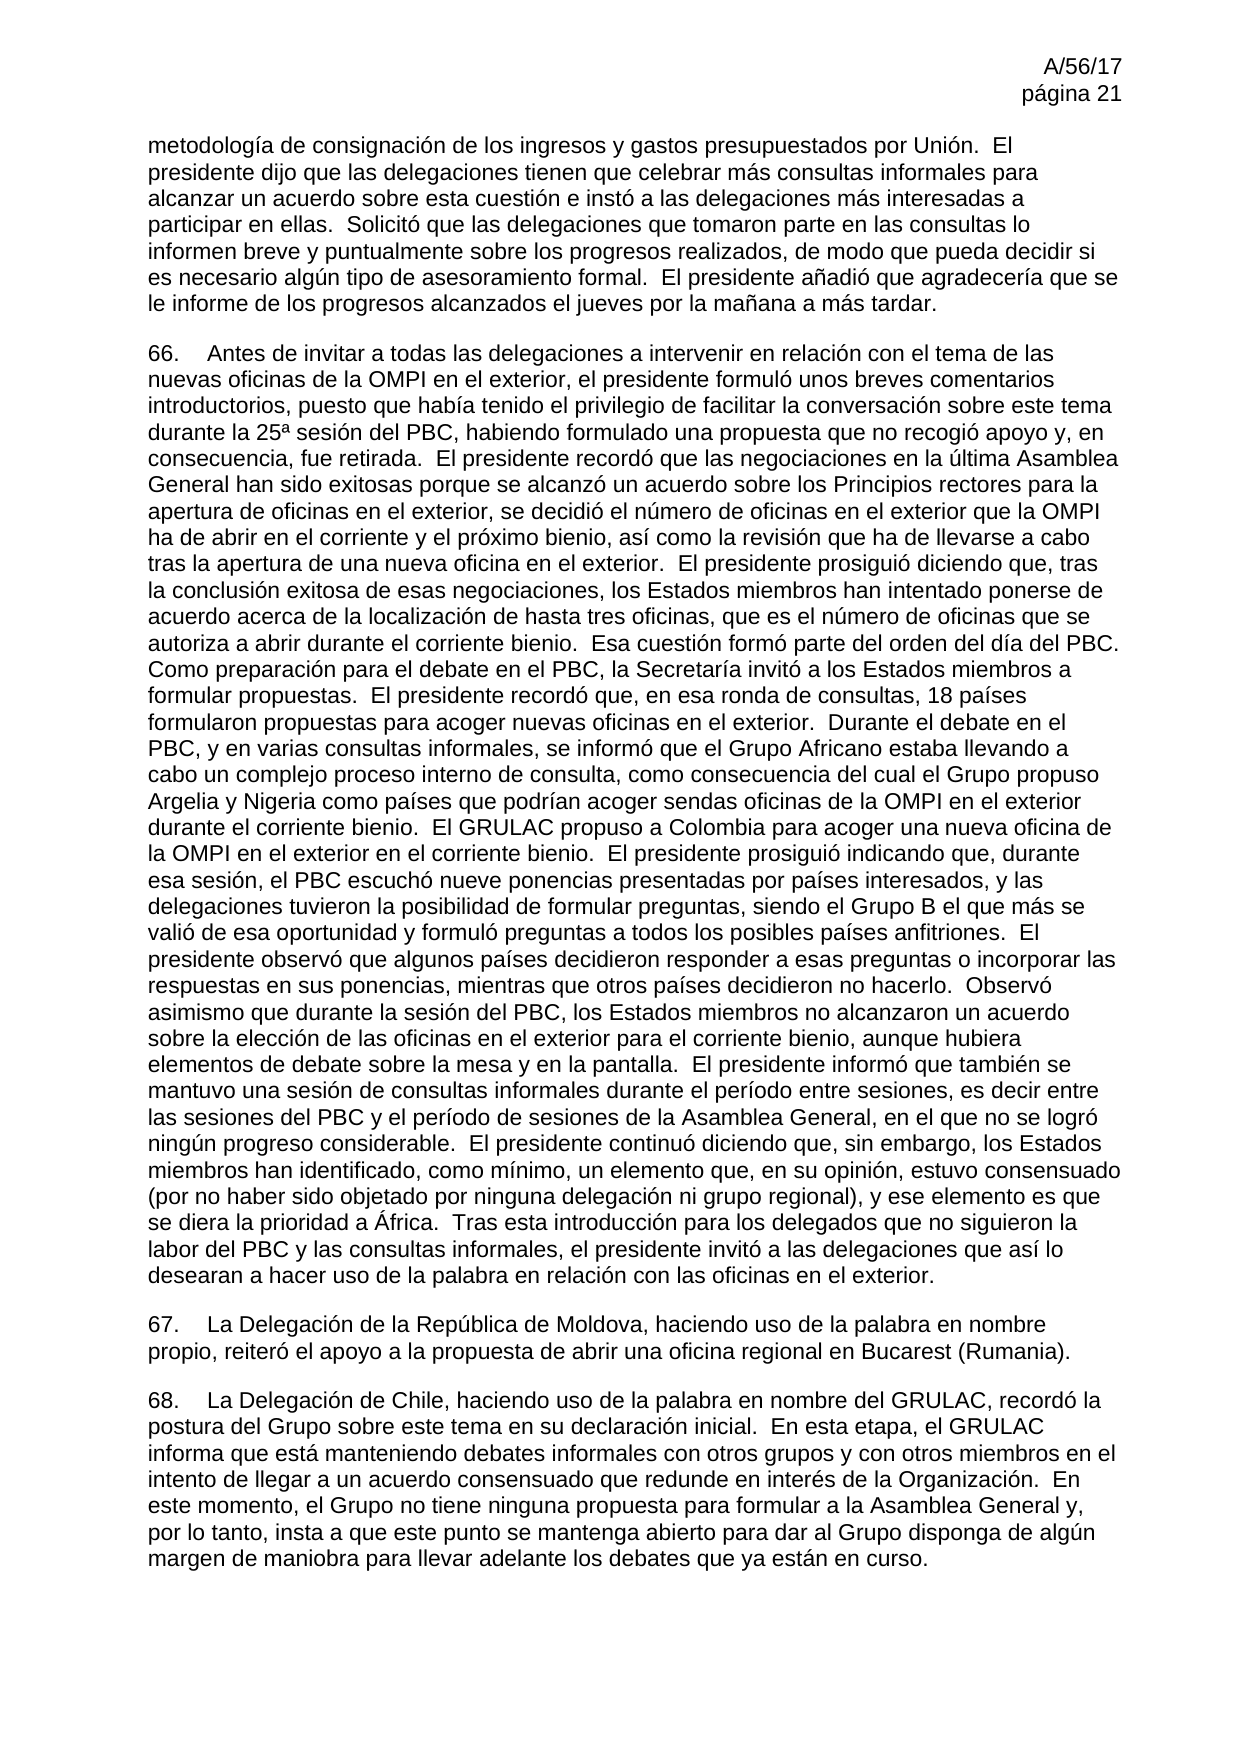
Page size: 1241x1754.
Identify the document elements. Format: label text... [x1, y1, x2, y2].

text La Delegación de Chile, haciendo uso de la palabra en nombre del GRULAC, recordó la postura del Grupo sobre este tema en su declaración inicial. En esta etapa, el GRULAC informa que está manteniendo debates informales con otros grupos y con otros miembros en el intento de llegar a un acuerdo consensuado que redunde en interés de la Organización. En este momento, el Grupo no tiene ninguna propuesta para formular a la Asamblea General y, por lo tanto, insta a que este punto se mantenga abierto para dar al Grupo disponga de algún margen de maniobra para llevar adelante los debates que ya están en curso. [148, 1387, 1122, 1571]
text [148, 132, 1122, 317]
text Antes de invitar a todas las delegaciones a intervenir en relación con el tema de las nuevas oficinas de la OMPI en el exterior, el presidente formuló unos breves comentarios introductorios, puesto que había tenido el privilegio de facilitar la conversación sobre este tema durante la 25ª sesión del PBC, habiendo formulado una propuesta que no recogió apoyo y, en consecuencia, fue retirada. El presidente recordó que las negociaciones en la última Asamblea General han sido exitosas porque se alcanzó un acuerdo sobre los Principios rectores para la apertura de oficinas en el exterior, se decidió el número de oficinas en el exterior que la OMPI ha de abrir en el corriente y el próximo bienio, así como la revisión que ha de llevarse a cabo tras la apertura de una nueva oficina en el exterior. El presidente prosiguió diciendo que, tras la conclusión exitosa de esas negociaciones, los Estados miembros han intentado ponerse de acuerdo acerca de la localización de hasta tres oficinas, que es el número de oficinas que se autoriza a abrir durante el corriente bienio. Esa cuestión formó parte del orden del día del PBC. Como preparación para el debate en el PBC, la Secretaría invitó a los Estados miembros a formular propuestas. El presidente recordó que, en esa ronda de consultas, 18 países formularon propuestas para acoger nuevas oficinas en el exterior. Durante el debate en el PBC, y en varias consultas informales, se informó que el Grupo Africano estaba llevando a cabo un complejo proceso interno de consulta, como consecuencia del cual el Grupo propuso Argelia y Nigeria como países que podrían acoger sendas oficinas de la OMPI en el exterior durante el corriente bienio. El GRULAC propuso a Colombia para acoger una nueva oficina de la OMPI en el exterior en el corriente bienio. El presidente prosiguió indicando que, durante esa sesión, el PBC escuchó nueve ponencias presentadas por países interesados, y las delegaciones tuvieron la posibilidad de formular preguntas, siendo el Grupo B el que más se valió de esa oportunidad y formuló preguntas a todos los posibles países anfitriones. El presidente observó que algunos países decidieron responder a esas preguntas o incorporar las respuestas en sus ponencias, mientras que otros países decidieron no hacerlo. Observó asimismo que durante la sesión del PBC, los Estados miembros no alcanzaron un acuerdo sobre la elección de las oficinas en el exterior para el corriente bienio, aunque hubiera elementos de debate sobre la mesa y en la pantalla. El presidente informó que también se mantuvo una sesión de consultas informales durante el período entre sesiones, es decir entre las sesiones del PBC y el período de sesiones de la Asamblea General, en el que no se logró ningún progreso considerable. El presidente continuó diciendo que, sin embargo, los Estados miembros han identificado, como mínimo, un elemento que, en su opinión, estuvo consensuado (por no haber sido objetado por ninguna delegación ni grupo regional), y ese elemento es que se diera la prioridad a África. Tras esta introducción para los delegados que no siguieron la labor del PBC y las consultas informales, el presidente invitó a las delegaciones que así lo desearan a hacer uso de la palabra en relación con las oficinas en el exterior. [148, 339, 1122, 1288]
text La Delegación de la República de Moldova, haciendo uso de la palabra en nombre propio, reiteró el apoyo a la propuesta de abrir una oficina regional en Bucarest (Rumania). [148, 1311, 1122, 1364]
